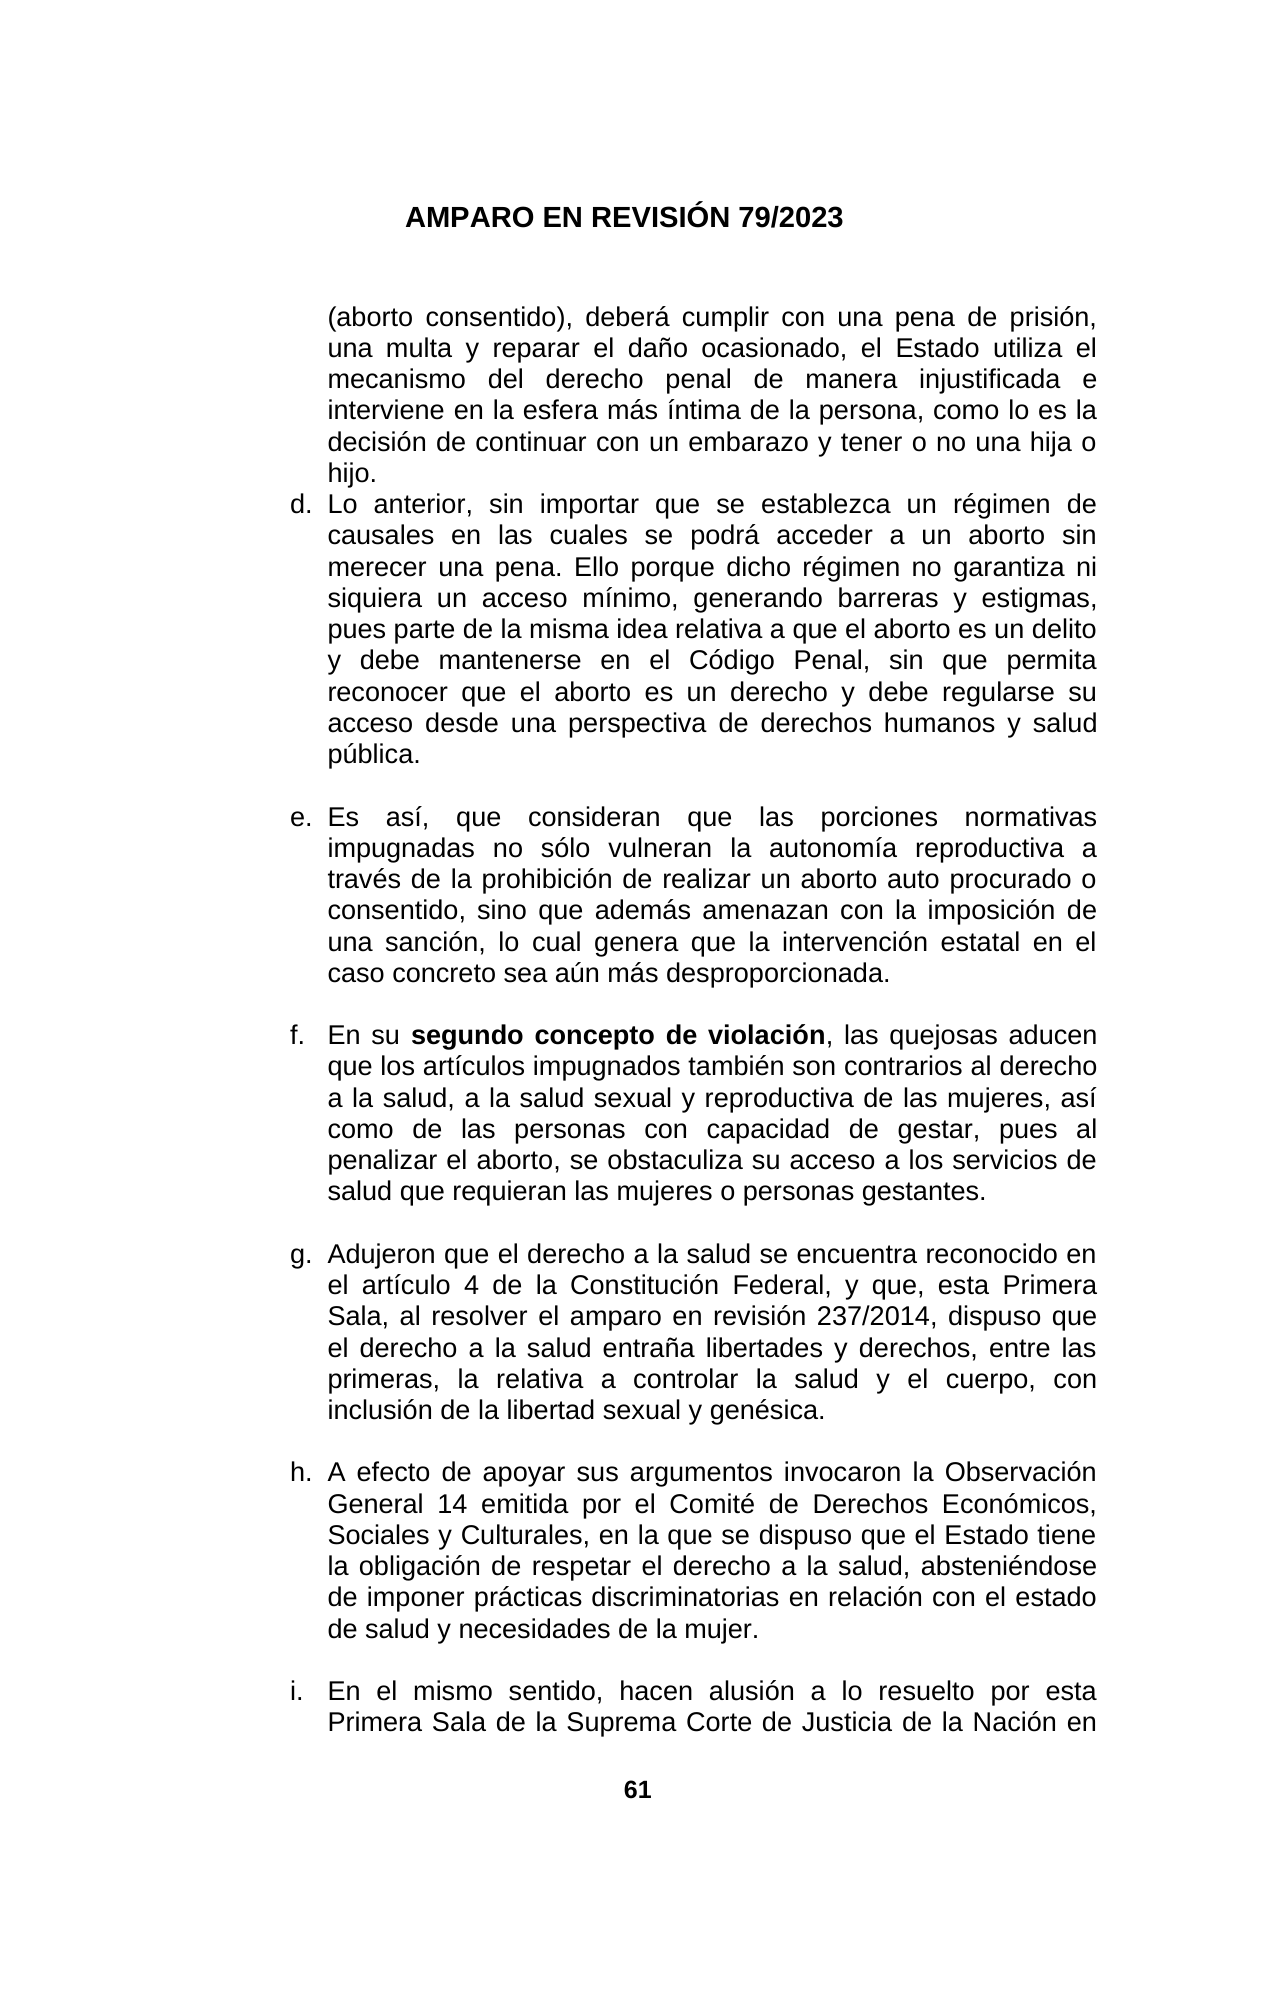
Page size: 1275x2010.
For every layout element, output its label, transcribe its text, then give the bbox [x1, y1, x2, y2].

list Lo anterior, sin importar que se establezca un régimen de causales en las cuales se podrá acceder a un aborto sin merecer una pena. Ello porque dicho régimen no garantiza ni siquiera un acceso mínimo, generando barreras y estigmas, pues parte de la misma idea relativa a que el aborto es un delito y debe mantenerse en el Código Penal, sin que permita reconocer que el aborto es un derecho y debe regularse su acceso desde una perspectiva de derechos humanos y salud pública. [290, 488, 1098, 769]
list Es así, que consideran que las porciones normativas impugnadas no sólo vulneran la autonomía reproductiva a través de la prohibición de realizar un aborto auto procurado o consentido, sino que además amenazan con la imposición de una sanción, lo cual genera que la intervención estatal en el caso concreto sea aún más desproporcionada. [290, 801, 1098, 988]
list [290, 301, 1098, 488]
list En su segundo concepto de violación, las quejosas aducen que los artículos impugnados también son contrarios al derecho a la salud, a la salud sexual y reproductiva de las mujeres, así como de las personas con capacidad de gestar, pues al penalizar el aborto, se obstaculiza su acceso a los servicios de salud que requieran las mujeres o personas gestantes. [290, 1019, 1098, 1207]
list A efecto de apoyar sus argumentos invocaron la Observación General 14 emitida por el Comité de Derechos Económicos, Sociales y Culturales, en la que se dispuso que el Estado tiene la obligación de respetar el derecho a la salud, absteniéndose de imponer prácticas discriminatorias en relación con el estado de salud y necesidades de la mujer. [290, 1456, 1098, 1644]
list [290, 1675, 1098, 1738]
list Adujeron que el derecho a la salud se encuentra reconocido en el artículo 4 de la Constitución Federal, y que, esta Primera Sala, al resolver el amparo en revisión 237/2014, dispuso que el derecho a la salud entraña libertades y derechos, entre las primeras, la relativa a controlar la salud y el cuerpo, con inclusión de la libertad sexual y genésica. [290, 1238, 1098, 1425]
